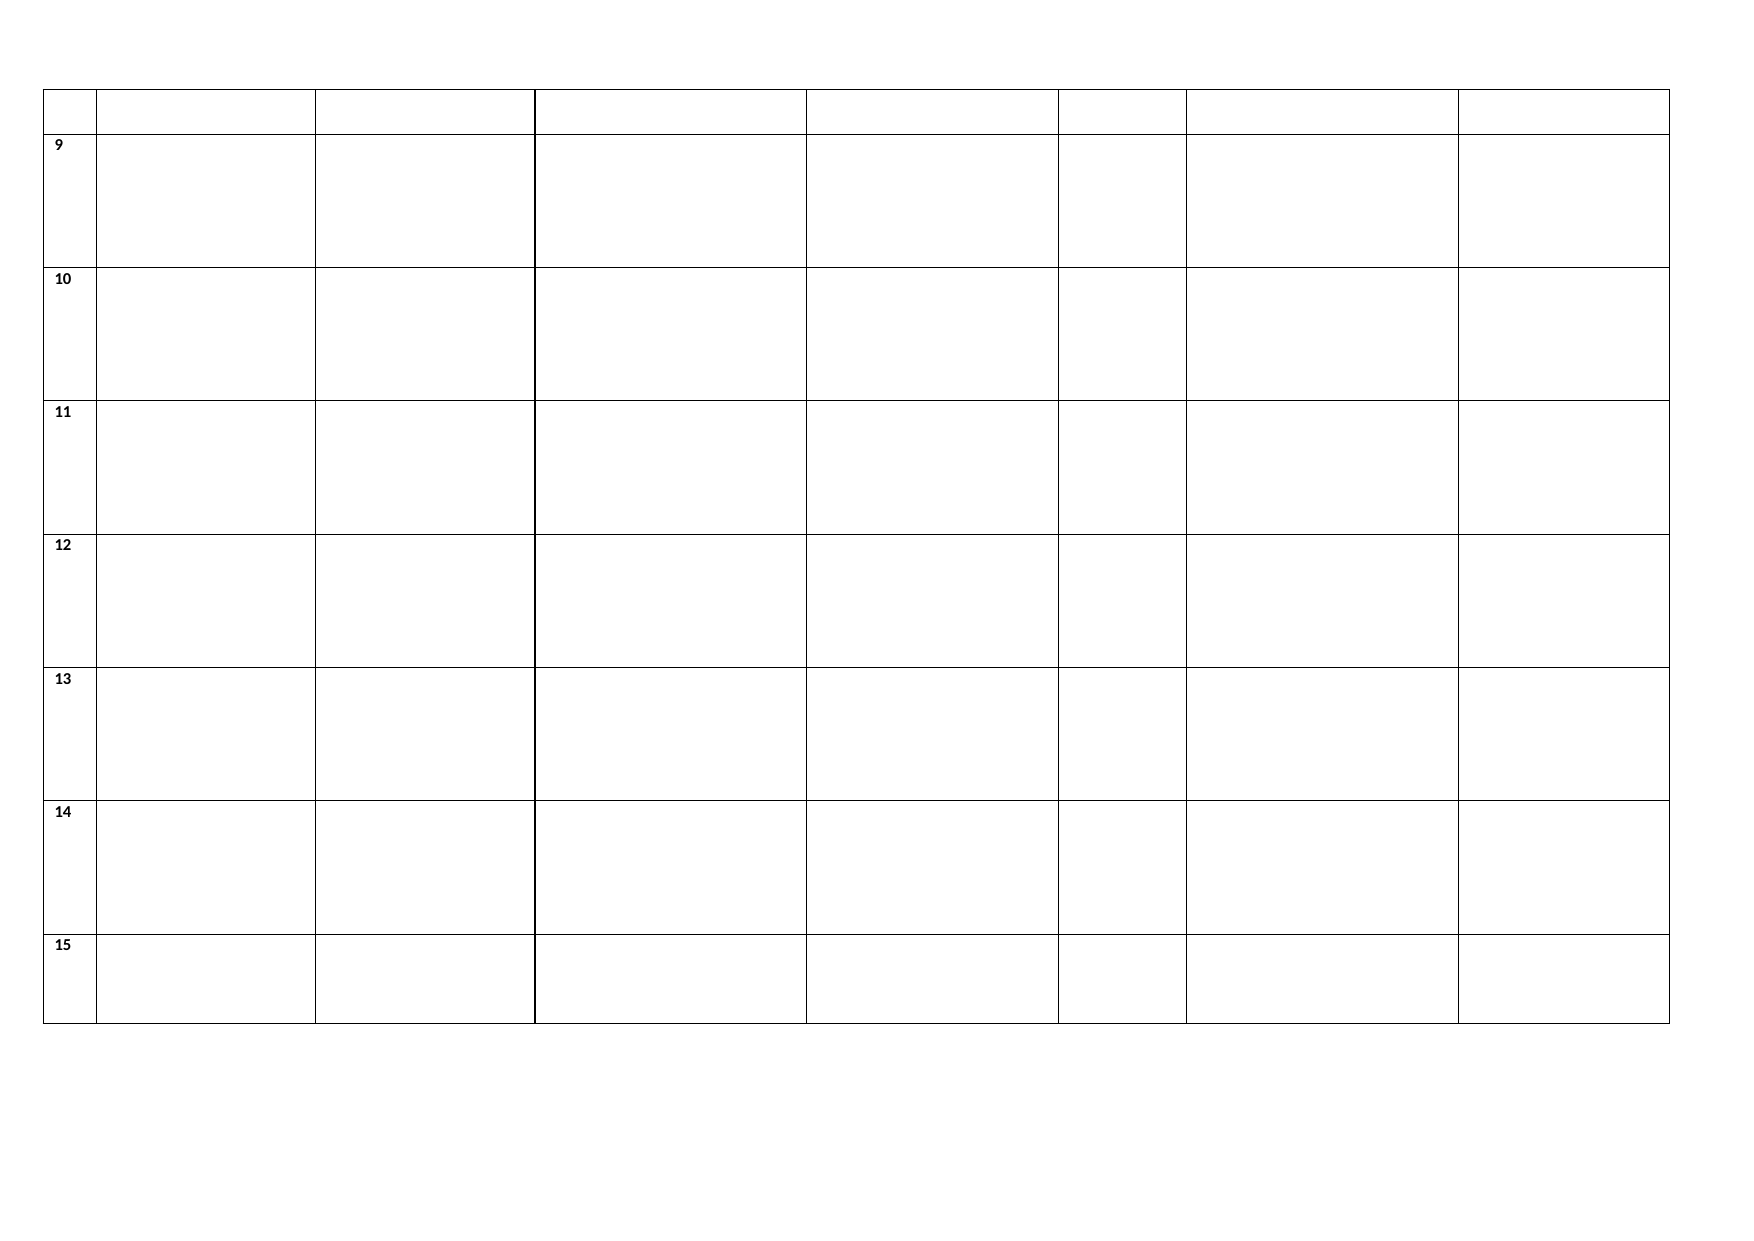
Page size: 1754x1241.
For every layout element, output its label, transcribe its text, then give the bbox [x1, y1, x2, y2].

table_cell [536, 268, 806, 400]
table_cell [97, 401, 315, 534]
table_cell [316, 535, 534, 667]
table_cell [807, 535, 1058, 667]
table_cell [536, 90, 806, 134]
table_cell [536, 401, 806, 534]
table_cell [1059, 668, 1186, 800]
table_cell 8 [44, 90, 96, 134]
table_cell [807, 935, 1058, 1023]
table_cell [316, 135, 534, 267]
table_cell [1187, 90, 1458, 134]
table_cell [1059, 135, 1186, 267]
table_cell [1059, 801, 1186, 934]
table_cell [316, 401, 534, 534]
table_cell [97, 90, 315, 134]
table_cell [536, 135, 806, 267]
table_cell [807, 268, 1058, 400]
table_cell [1059, 90, 1186, 134]
table_cell [316, 90, 534, 134]
table_cell [1059, 401, 1186, 534]
table_cell [1059, 268, 1186, 400]
table_cell [1459, 801, 1669, 934]
table_cell 11 [44, 401, 96, 534]
table_cell [807, 135, 1058, 267]
table_cell 13 [44, 668, 96, 800]
table_cell [316, 801, 534, 934]
table_cell [1459, 935, 1669, 1023]
table_cell [1187, 268, 1458, 400]
table_cell 12 [44, 535, 96, 667]
table_cell [97, 135, 315, 267]
table_cell [1187, 135, 1458, 267]
table_cell [1459, 668, 1669, 800]
table_cell [807, 668, 1058, 800]
table_cell [1187, 668, 1458, 800]
table_cell [1187, 535, 1458, 667]
table_cell [97, 535, 315, 667]
table_cell [1187, 935, 1458, 1023]
table_cell [536, 801, 806, 934]
table_cell [1059, 935, 1186, 1023]
table_cell [536, 535, 806, 667]
table_cell [1459, 90, 1669, 134]
table_cell [1059, 535, 1186, 667]
table_cell [97, 801, 315, 934]
table_cell [807, 801, 1058, 934]
table_cell 10 [44, 268, 96, 400]
table_cell [97, 268, 315, 400]
table_cell [807, 401, 1058, 534]
table_cell [316, 268, 534, 400]
table_cell 15 [44, 935, 96, 1023]
table_cell [316, 668, 534, 800]
table_cell [1459, 535, 1669, 667]
table_cell [1187, 401, 1458, 534]
table_cell [536, 668, 806, 800]
table_cell 9 [44, 135, 96, 267]
table_cell [97, 668, 315, 800]
table_cell [1459, 268, 1669, 400]
table_cell [316, 935, 534, 1023]
table_cell [1459, 135, 1669, 267]
table_cell 14 [44, 801, 96, 934]
table_cell [1459, 401, 1669, 534]
table_cell [536, 935, 806, 1023]
table_cell [807, 90, 1058, 134]
table_cell [97, 935, 315, 1023]
table_cell [1187, 801, 1458, 934]
